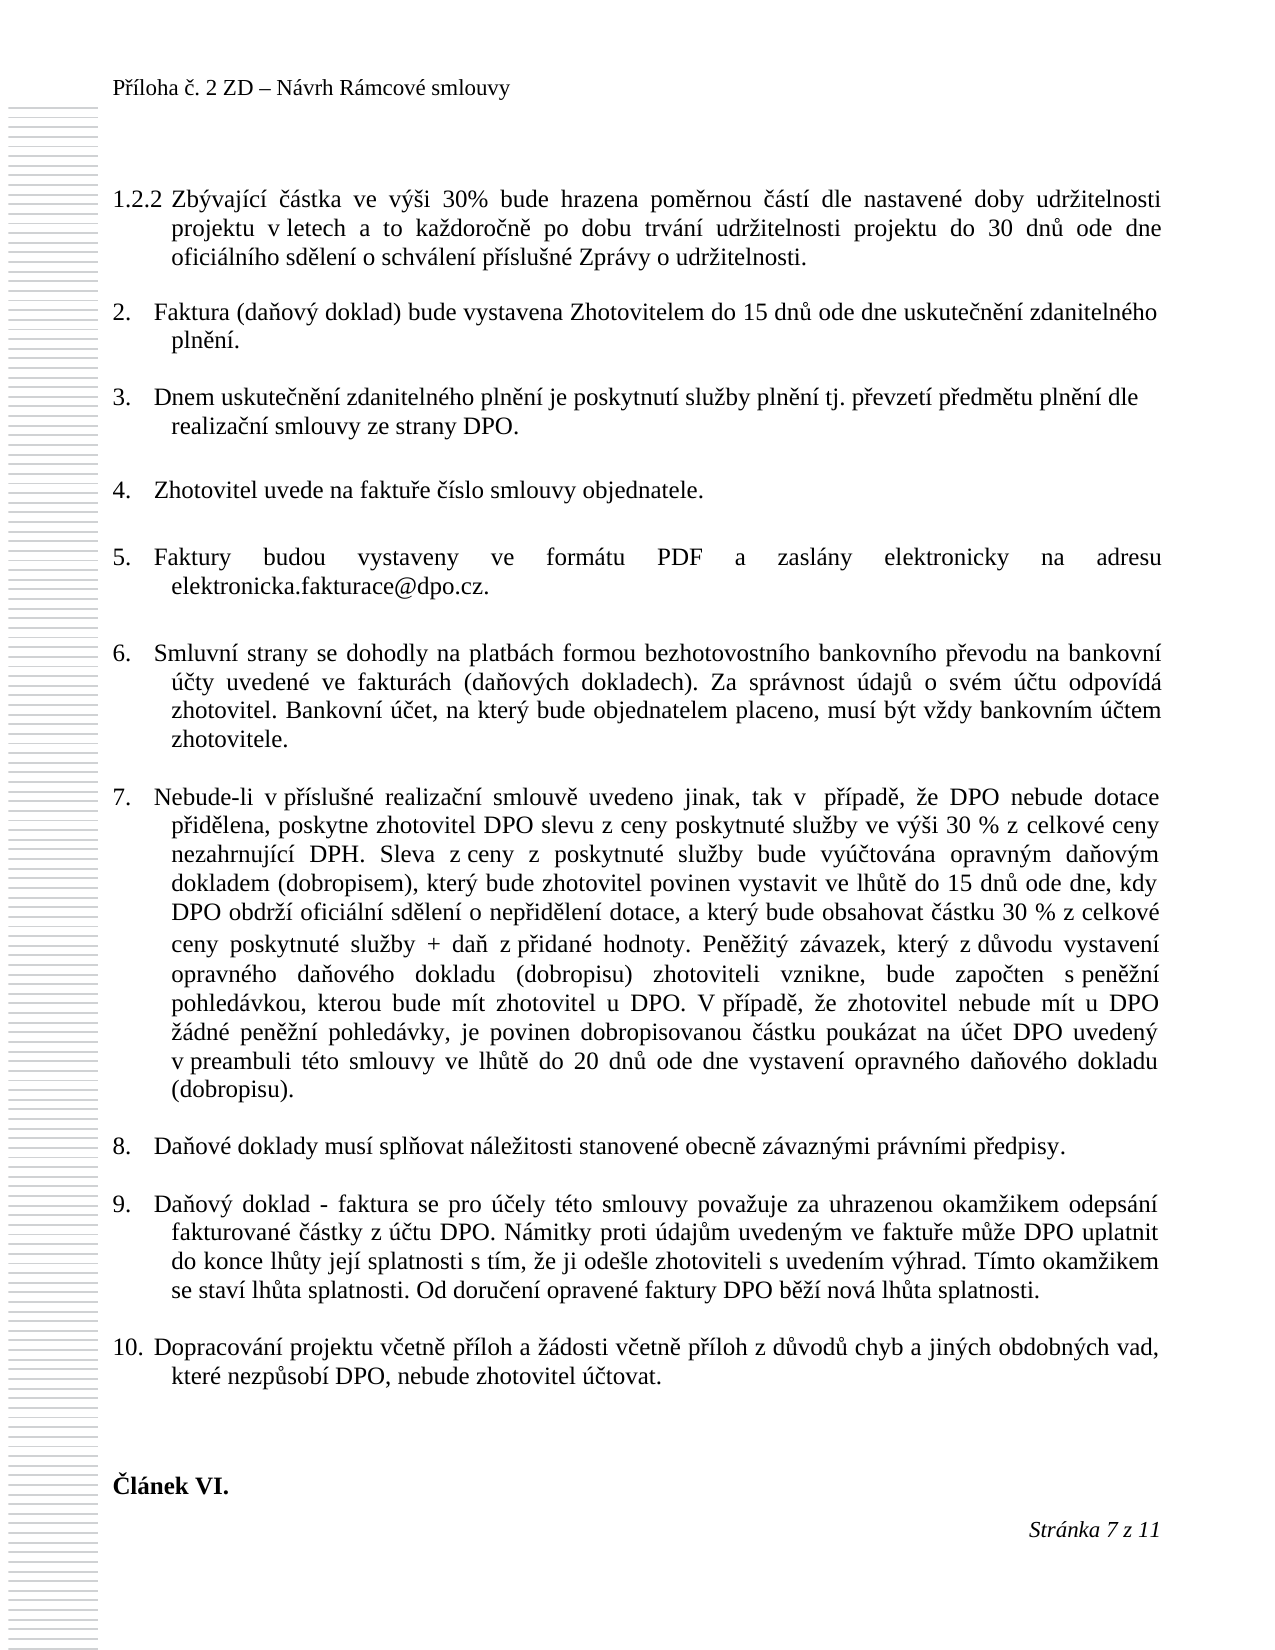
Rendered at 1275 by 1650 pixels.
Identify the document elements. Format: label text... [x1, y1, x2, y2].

list Smluvní strany se dohodly na platbách formou bezhotovostního bankovního převodu na bankovní účty uvedené ve fakturách (daňových dokladech). Za správnost údajů o svém účtu odpovídá zhotovitel. Bankovní účet, na který bude objednatelem placeno, musí být vždy bankovním účtem zhotovitele. [112, 638, 1163, 753]
list Dnem uskutečnění zdanitelného plnění je poskytnutí služby plnění tj. převzetí předmětu plnění dle realizační smlouvy ze strany DPO. [112, 382, 1159, 440]
list Faktury budou vystaveny ve formátu PDF a zaslány elektronicky na adresu elektronicka.fakturace@dpo.cz. [112, 542, 1163, 600]
list Daňový doklad - faktura se pro účely této smlouvy považuje za uhrazenou okamžikem odepsání fakturované částky z účtu DPO. Námitky proti údajům uvedeným ve faktuře může DPO uplatnit do konce lhůty její splatnosti s tím, že ji odešle zhotoviteli s uvedením výhrad. Tímto okamžikem se staví lhůta splatnosti. Od doručení opravené faktury DPO běží nová lhůta splatnosti. [112, 1189, 1159, 1304]
list Dopracování projektu včetně příloh a žádosti včetně příloh z důvodů chyb a jiných obdobných vad, které nezpůsobí DPO, nebude zhotovitel účtovat. [112, 1332, 1159, 1390]
list Faktura (daňový doklad) bude vystavena Zhotovitelem do 15 dnů ode dne uskutečnění zdanitelného plnění. [112, 297, 1159, 354]
list Zbývající částka ve výši 30% bude hrazena poměrnou částí dle nastavené doby udržitelnosti projektu v letech a to každoročně po dobu trvání udržitelnosti projektu do 30 dnů ode dne oficiálního sdělení o schválení příslušné Zprávy o udržitelnosti. [112, 184, 1163, 270]
list Daňové doklady musí splňovat náležitosti stanovené obecně závaznými právními předpisy. [112, 1131, 1159, 1160]
list Zhotovitel uvede na faktuře číslo smlouvy objednatele. [112, 475, 1163, 504]
list Nebude-li v příslušné realizační smlouvě uvedeno jinak, tak v případě, že DPO nebude dotace přidělena, poskytne zhotovitel DPO slevu z ceny poskytnuté služby ve výši 30 % z celkové ceny nezahrnující DPH. Sleva z ceny z poskytnuté služby bude vyúčtována opravným daňovým dokladem (dobropisem), který bude zhotovitel povinen vystavit ve lhůtě do 15 dnů ode dne, kdy DPO obdrží oficiální sdělení o nepřidělení dotace, a který bude obsahovat částku 30 % z celkové ceny poskytnuté služby + daň z přidané hodnoty. Peněžitý závazek, který z důvodu vystavení opravného daňového dokladu (dobropisu) zhotoviteli vznikne, bude započten s peněžní pohledávkou, kterou bude mít zhotovitel u DPO. V případě, že zhotovitel nebude mít u DPO žádné peněžní pohledávky, je povinen dobropisovanou částku poukázat na účet DPO uvedený v preambuli této smlouvy ve lhůtě do 20 dnů ode dne vystavení opravného daňového dokladu (dobropisu). [112, 782, 1159, 1103]
text Článek VI. [112, 1471, 1160, 1500]
